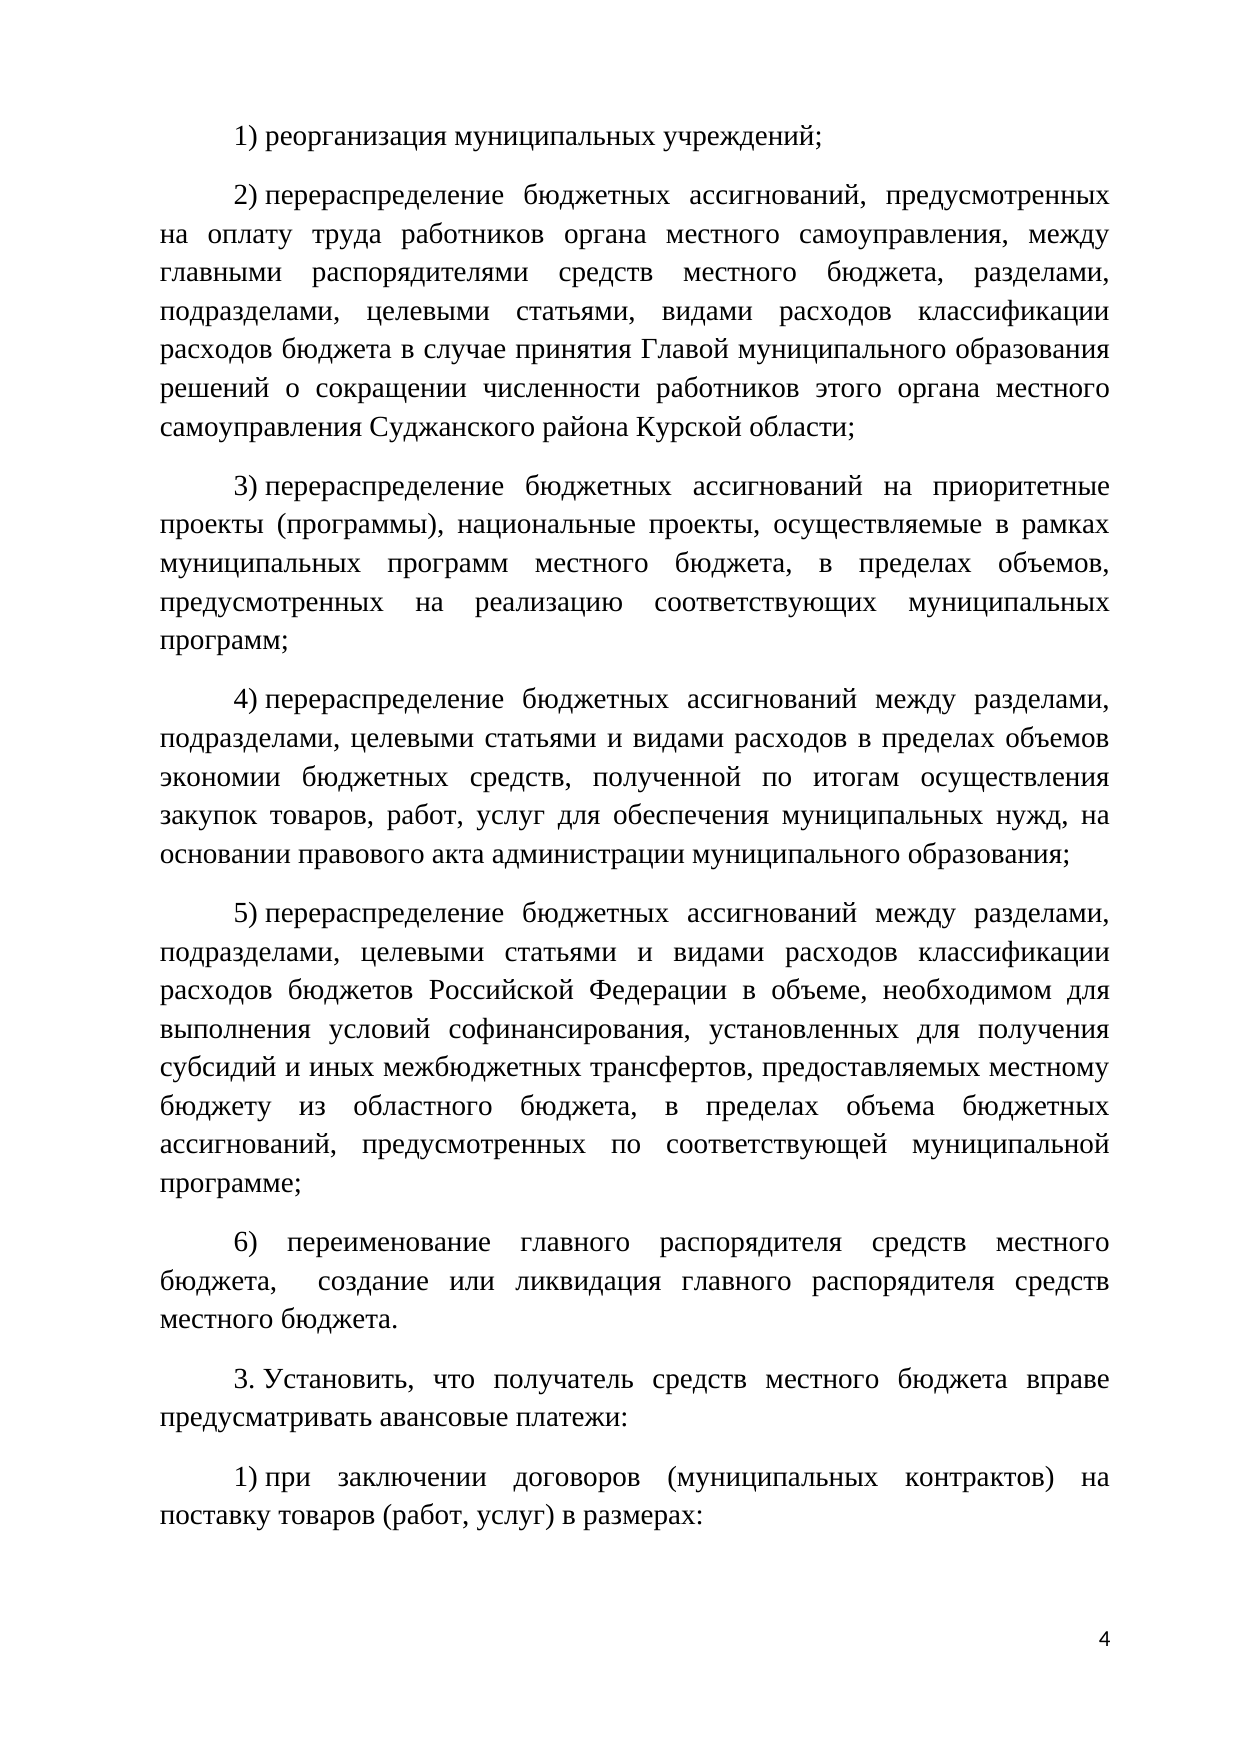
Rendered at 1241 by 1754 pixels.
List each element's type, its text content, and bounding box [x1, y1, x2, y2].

text 3) перераспределение бюджетных ассигнований на приоритетные проекты (программы), национальные проекты, осуществляемые в рамках муниципальных программ местного бюджета, в пределах объемов, предусмотренных на реализацию соответствующих муниципальных программ; [159, 468, 1110, 656]
text 1) реорганизация муниципальных учреждений; [159, 118, 1110, 152]
text 5) перераспределение бюджетных ассигнований между разделами, подразделами, целевыми статьями и видами расходов классификации расходов бюджетов Российской Федерации в объеме, необходимом для выполнения условий софинансирования, установленных для получения субсидий и иных межбюджетных трансфертов, предоставляемых местному бюджету из областного бюджета, в пределах объема бюджетных ассигнований, предусмотренных по соответствующей муниципальной программе; [159, 895, 1110, 1198]
text 1) при заключении договоров (муниципальных контрактов) на поставку товаров (работ, услуг) в размерах: [159, 1459, 1110, 1531]
text 4) перераспределение бюджетных ассигнований между разделами, подразделами, целевыми статьями и видами расходов в пределах объемов экономии бюджетных средств, полученной по итогам осуществления закупок товаров, работ, услуг для обеспечения муниципальных нужд, на основании правового акта администрации муниципального образования; [159, 682, 1110, 869]
text 6) переименование главного распорядителя средств местного бюджета, создание или ликвидация главного распорядителя средств местного бюджета. [159, 1224, 1110, 1335]
text 3. Установить, что получатель средств местного бюджета вправе предусматривать авансовые платежи: [159, 1361, 1110, 1433]
text 2) перераспределение бюджетных ассигнований, предусмотренных на оплату труда работников органа местного самоуправления, между главными распорядителями средств местного бюджета, разделами, подразделами, целевыми статьями, видами расходов классификации расходов бюджета в случае принятия Главой муниципального образования решений о сокращении численности работников этого органа местного самоуправления Суджанского района Курской области; [159, 177, 1110, 442]
